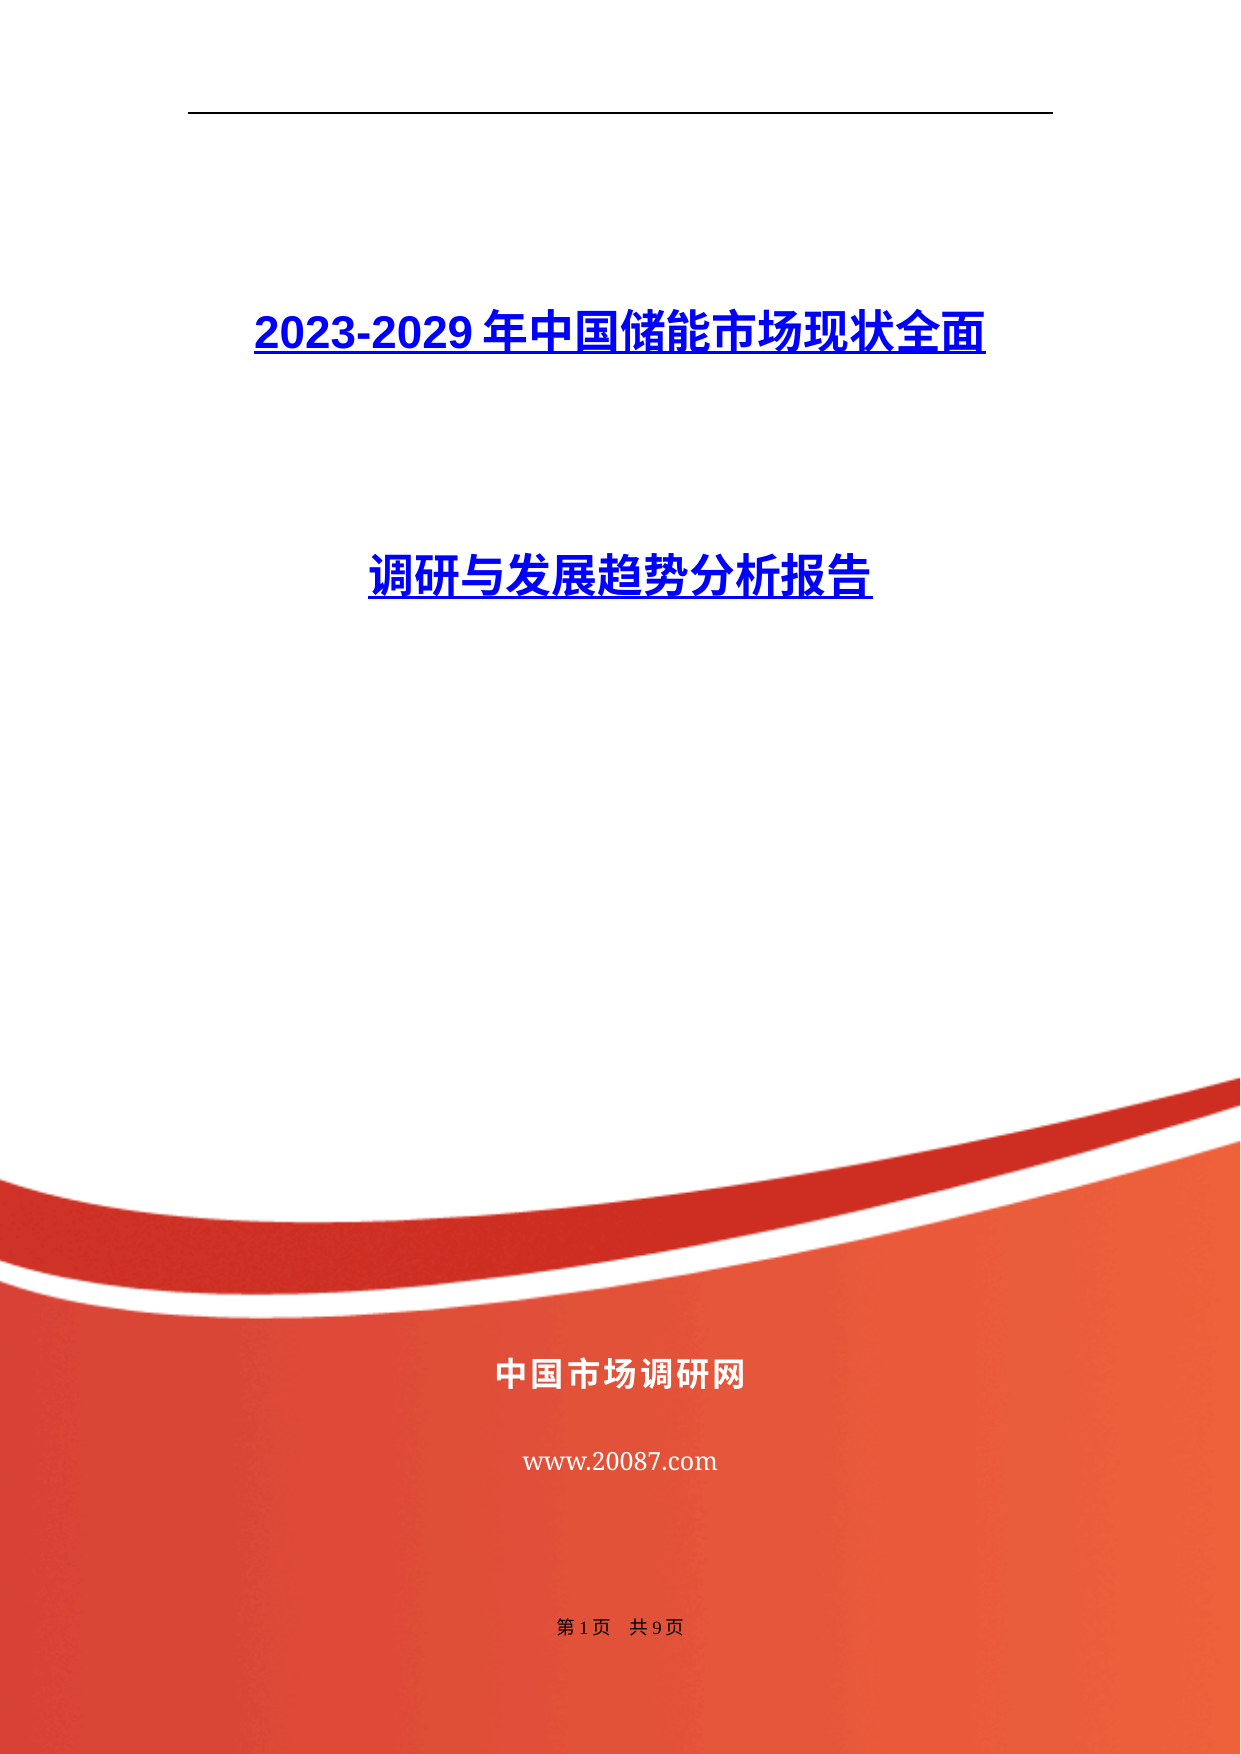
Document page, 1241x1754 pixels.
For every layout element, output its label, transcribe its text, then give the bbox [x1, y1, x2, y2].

subtitle 中国市场调研网 [187, 1339, 1053, 1404]
text www.20087.com [187, 1428, 1053, 1493]
picture [0, 1006, 1241, 1754]
table_header 2023-2029年中国储能市场现状全面调研与发展趋势分析报告 [188, 207, 1053, 773]
